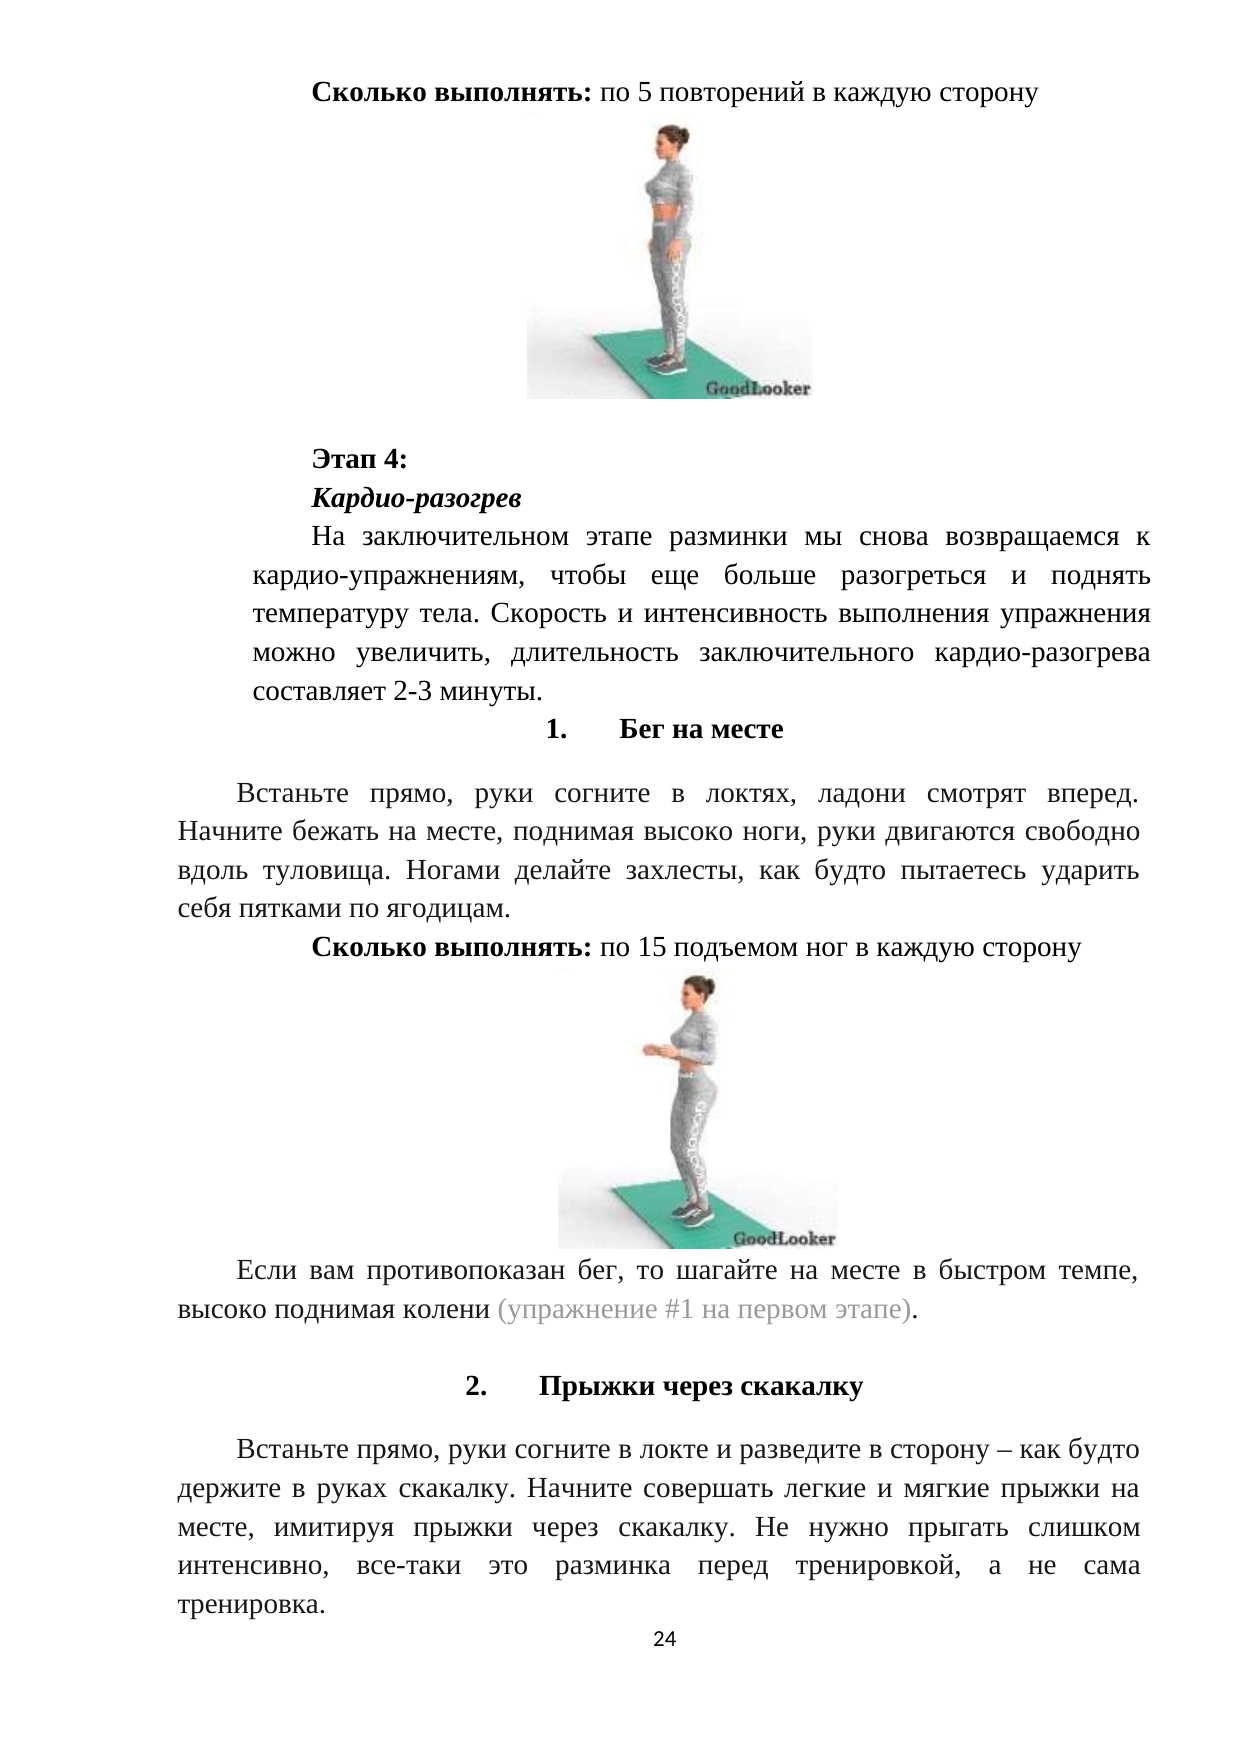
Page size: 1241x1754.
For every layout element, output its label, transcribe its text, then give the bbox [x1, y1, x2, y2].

text Этап 4: [252, 441, 1152, 475]
text На заключительном этапе разминки мы снова возвращаемся к кардио-упражнениям, чтобы еще больше разогреться и поднять температуру тела. Скорость и интенсивность выполнения упражнения можно увеличить, длительность заключительного кардио-разогрева составляет 2-3 минуты. [252, 518, 1152, 706]
text Сколько выполнять: по 5 повторений в каждую сторону [252, 74, 1152, 107]
picture [558, 968, 838, 1249]
text Кардио-разогрев [252, 480, 1152, 513]
text Встаньте прямо, руки согните в локте и разведите в сторону – как будто держите в руках скакалку. Начните совершать легкие и мягкие прыжки на месте, имитируя прыжки через скакалку. Не нужно прыгать слишком интенсивно, все-таки это разминка перед тренировкой, а не сама тренировка. [177, 1432, 1141, 1619]
text Если вам противопоказан бег, то шагайте на месте в быстром темпе, высоко поднимая колени (упражнение #1 на первом этапе). [177, 1252, 1140, 1324]
text Сколько выполнять: по 15 подъемом ног в каждую сторону [252, 929, 1152, 962]
list Бег на месте [177, 711, 1152, 745]
picture [526, 112, 813, 399]
list Прыжки через скакалку [177, 1368, 1152, 1402]
text Встаньте прямо, руки согните в локтях, ладони смотрят вперед. Начните бежать на месте, поднимая высоко ноги, руки двигаются свободно вдоль туловища. Ногами делайте захлесты, как будто пытаетесь ударить себя пятками по ягодицам. [177, 775, 1140, 924]
